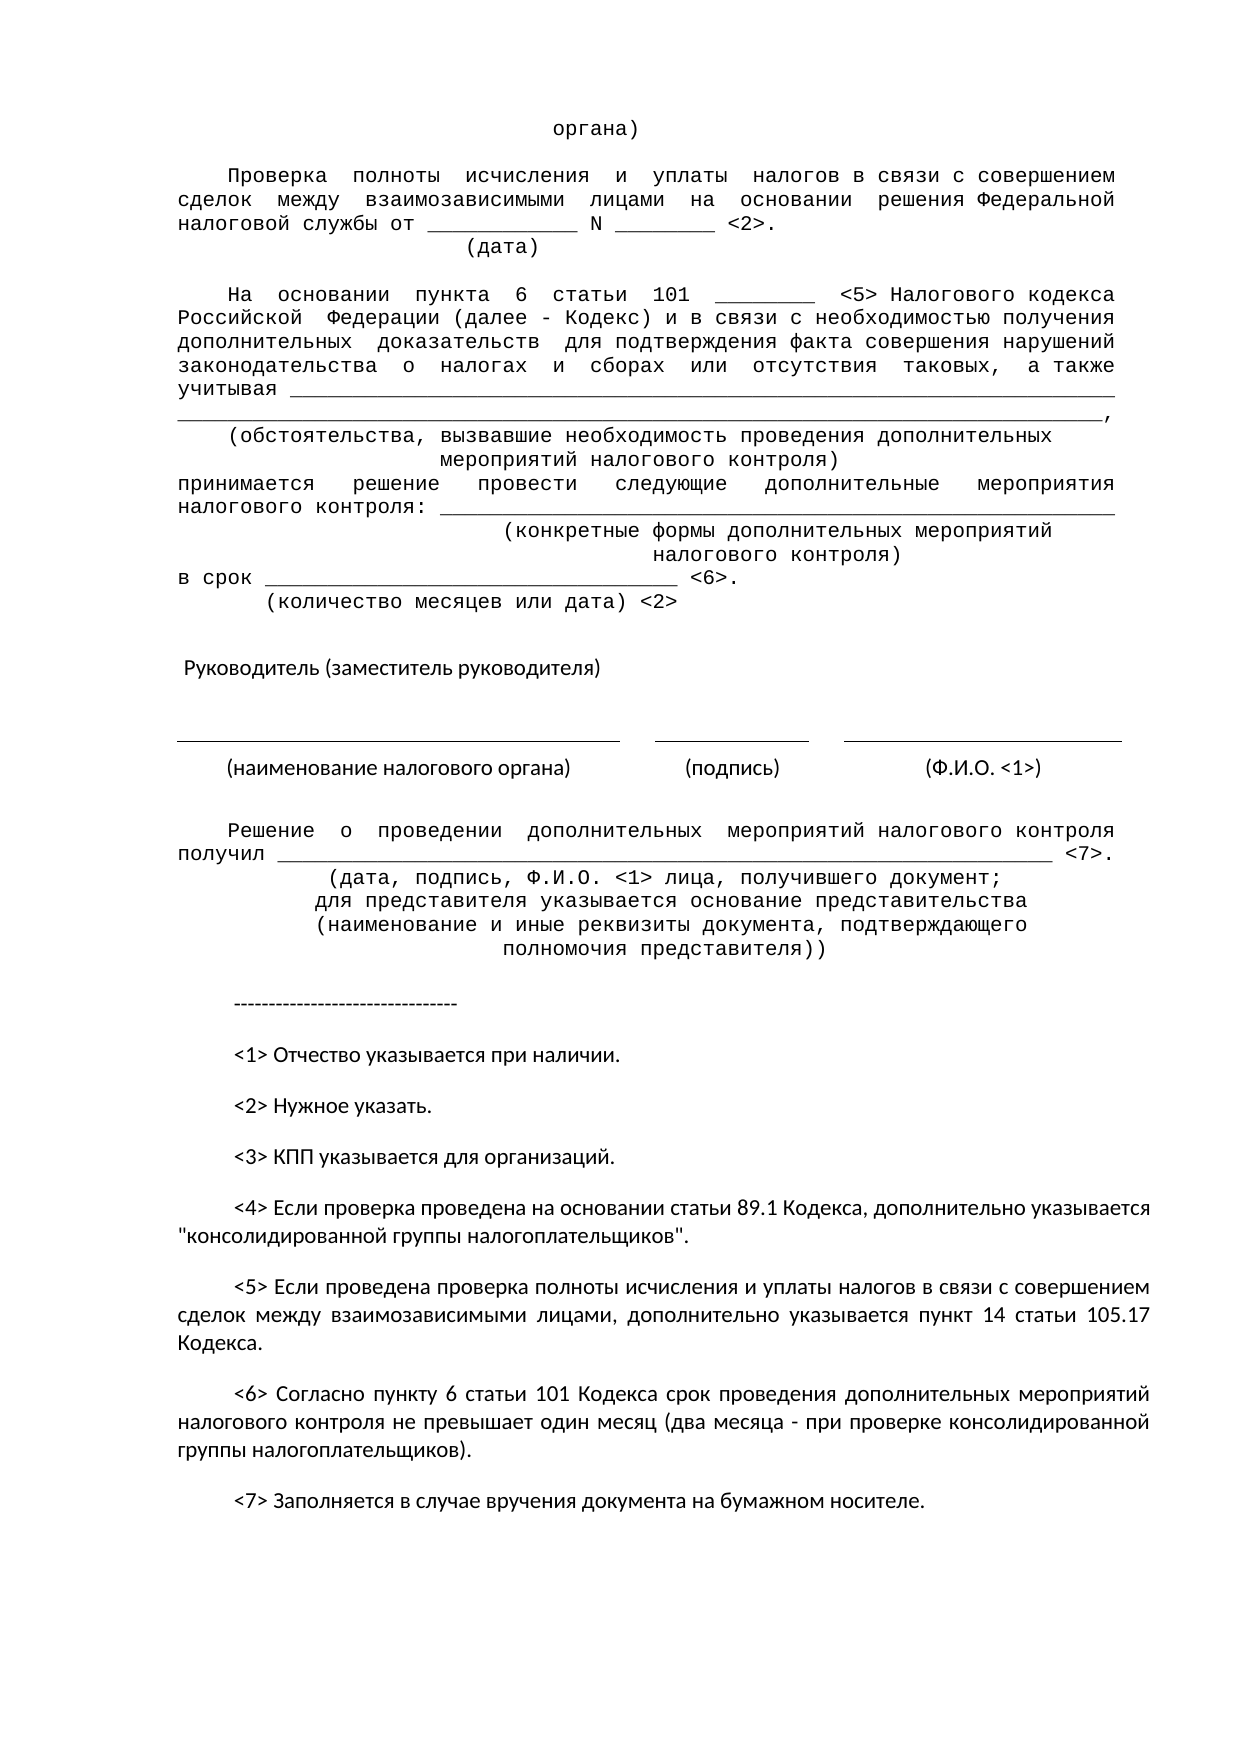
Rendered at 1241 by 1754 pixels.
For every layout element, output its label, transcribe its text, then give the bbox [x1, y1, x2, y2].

text (наименование и иные реквизиты документа, подтверждающего [177, 914, 1152, 938]
text налогового контроля: ______________________________________________________ [177, 496, 1152, 520]
text сделок между взаимозависимыми лицами на основании решения Федеральной [177, 189, 1152, 213]
text учитывая __________________________________________________________________ [177, 378, 1152, 402]
text принимается решение провести следующие дополнительные мероприятия [177, 473, 1152, 496]
text Решение о проведении дополнительных мероприятий налогового контроля [177, 819, 1152, 843]
text <7> Заполняется в случае вручения документа на бумажном носителе. [177, 1486, 1152, 1514]
text дополнительных доказательств для подтверждения факта совершения нарушений [177, 331, 1152, 354]
text Российской Федерации (далее - Кодекс) и в связи с необходимостью получения [177, 307, 1152, 331]
text полномочия представителя)) [177, 938, 1152, 961]
text органа) [177, 118, 1152, 142]
text На основании пункта 6 статьи 101 ________ <5> Налогового кодекса [177, 284, 1152, 307]
text Проверка полноты исчисления и уплаты налогов в связи с совершением [177, 165, 1152, 189]
text <5> Если проведена проверка полноты исчисления и уплаты налогов в связи с совершением сделок между взаимозависимыми лицами, дополнительно указывается пункт 14 статьи 105.17 Кодекса. [177, 1272, 1152, 1356]
text в срок _________________________________ <6>. [177, 567, 1152, 591]
text (дата) [177, 236, 1152, 260]
text (конкретные формы дополнительных мероприятий [177, 520, 1152, 544]
text -------------------------------- [177, 989, 1152, 1017]
text __________________________________________________________________________, [177, 402, 1152, 426]
text (дата, подпись, Ф.И.О. <1> лица, получившего документ; [177, 867, 1152, 891]
text <4> Если проверка проведена на основании статьи 89.1 Кодекса, дополнительно указывается "консолидированной группы налогоплательщиков". [177, 1193, 1152, 1249]
text <1> Отчество указывается при наличии. [177, 1040, 1152, 1068]
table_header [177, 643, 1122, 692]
text налогового контроля) [177, 544, 1152, 567]
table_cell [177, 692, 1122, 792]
text <2> Нужное указать. [177, 1091, 1152, 1119]
text получил ______________________________________________________________ <7>. [177, 843, 1152, 867]
text мероприятий налогового контроля) [177, 449, 1152, 473]
text (количество месяцев или дата) <2> [177, 591, 1152, 615]
text (обстоятельства, вызвавшие необходимость проведения дополнительных [177, 426, 1152, 449]
text налоговой службы от ____________ N ________ <2>. [177, 213, 1152, 236]
text <3> КПП указывается для организаций. [177, 1142, 1152, 1170]
text для представителя указывается основание представительства [177, 891, 1152, 914]
text <6> Согласно пункту 6 статьи 101 Кодекса срок проведения дополнительных мероприятий налогового контроля не превышает один месяц (два месяца - при проверке консолидированной группы налогоплательщиков). [177, 1379, 1152, 1463]
text законодательства о налогах и сборах или отсутствия таковых, а также [177, 354, 1152, 378]
